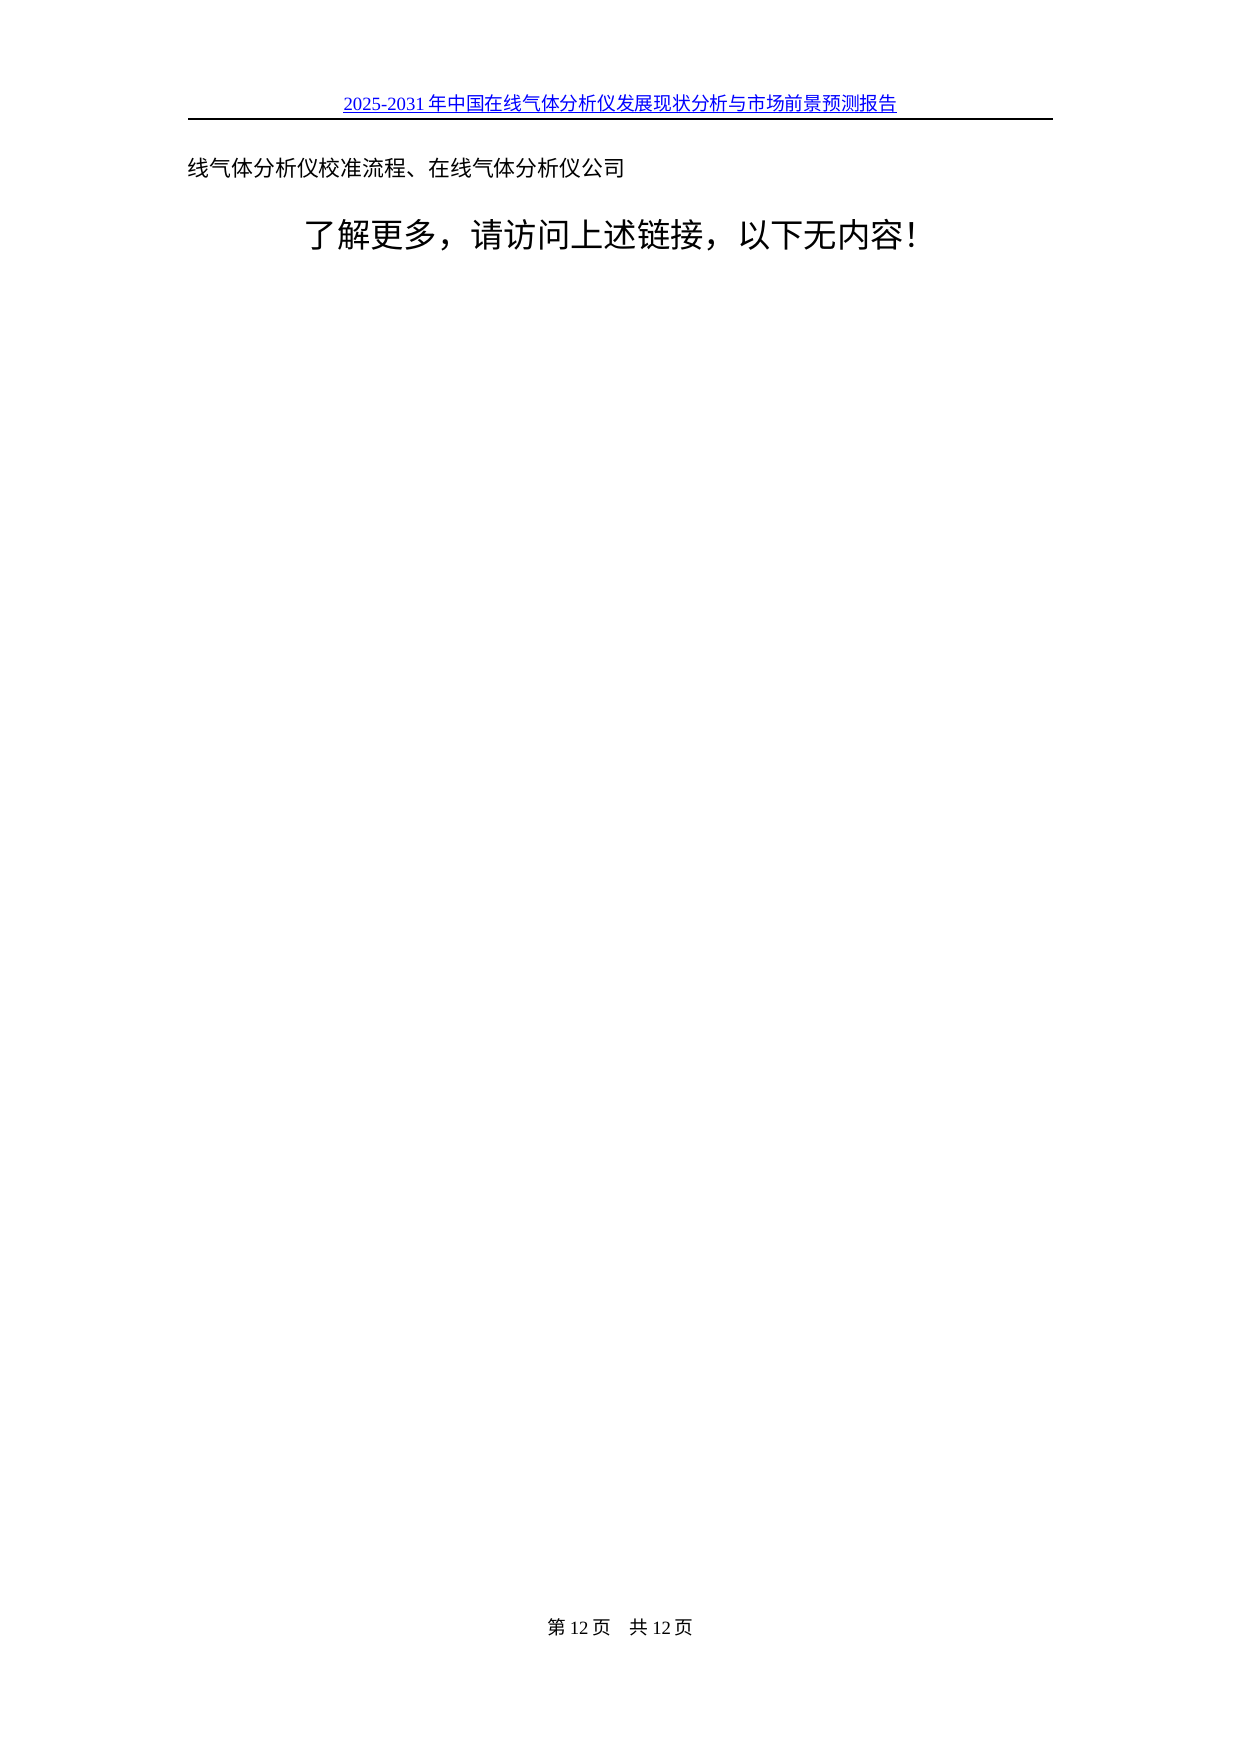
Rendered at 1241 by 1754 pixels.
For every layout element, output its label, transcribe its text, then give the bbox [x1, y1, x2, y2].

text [187, 150, 1053, 183]
title 了解更多，请访问上述链接，以下无内容！ [187, 200, 1053, 265]
